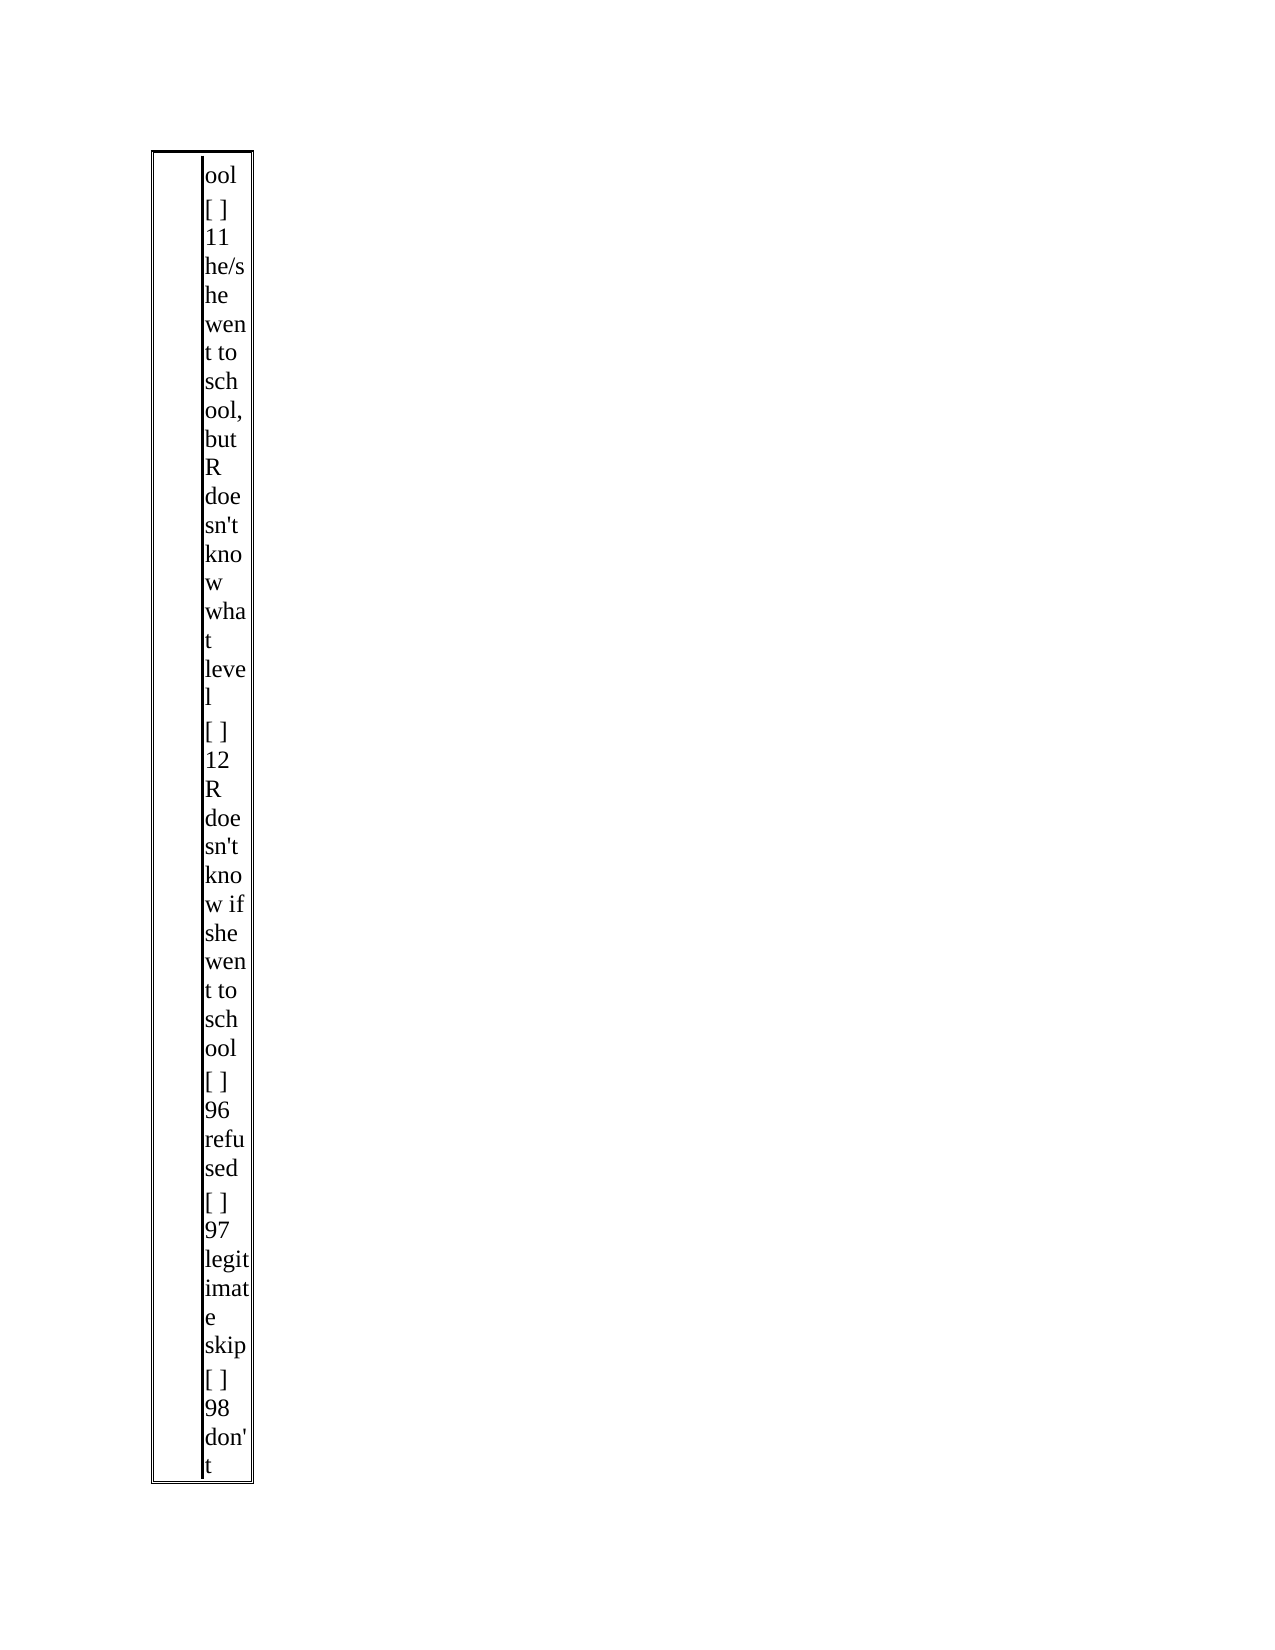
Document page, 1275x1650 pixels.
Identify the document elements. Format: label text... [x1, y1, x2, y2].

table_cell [202, 153, 251, 1481]
table_cell Protocol: [154, 153, 202, 1481]
